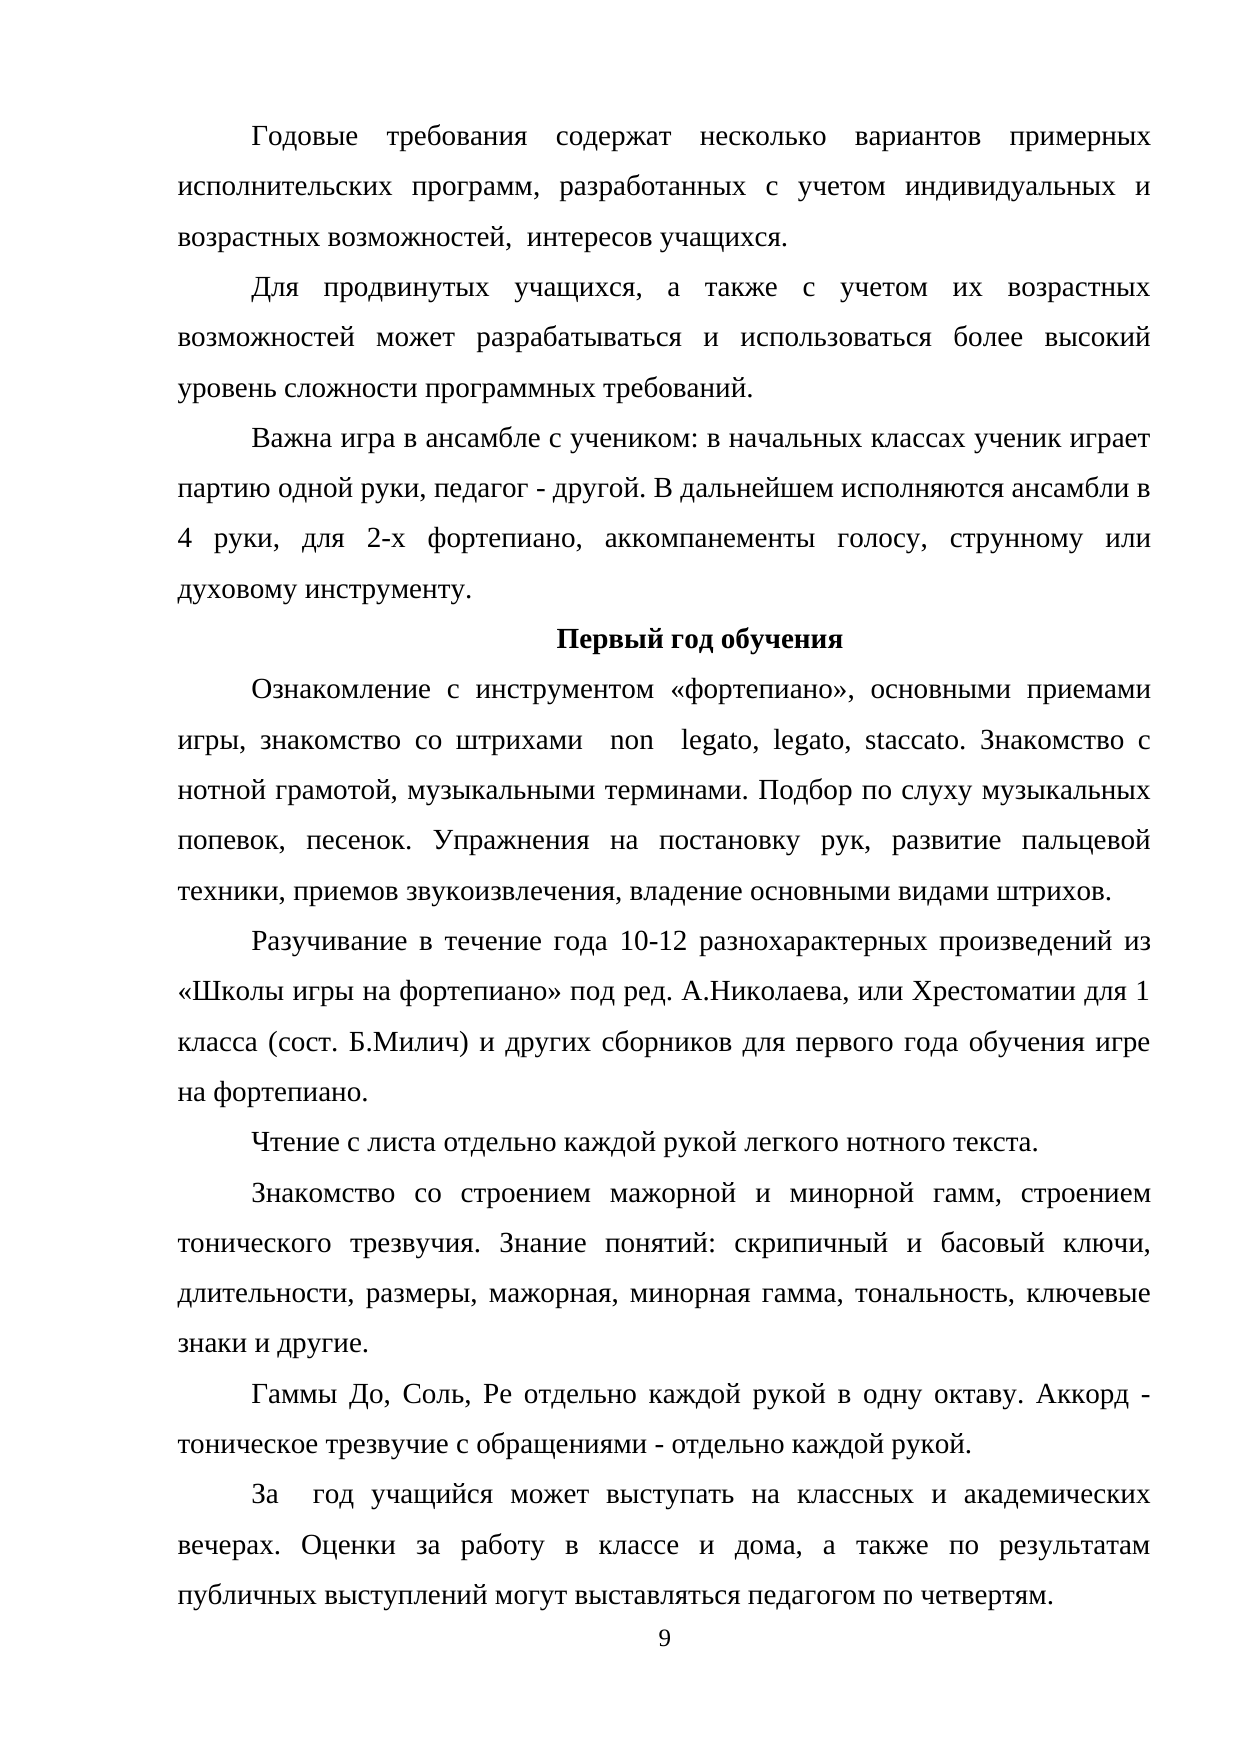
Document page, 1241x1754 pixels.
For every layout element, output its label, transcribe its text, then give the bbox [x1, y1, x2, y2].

text Разучивание в течение года 10-12 разнохарактерных произведений из «Школы игры на фортепиано» под ред. А.Николаева, или Хрестоматии для 1 класса (сост. Б.Милич) и других сборников для первого года обучения игре на фортепиано. [177, 923, 1152, 1108]
text Годовые требования содержат несколько вариантов примерных исполнительских программ, разработанных с учетом индивидуальных и возрастных возможностей, интересов учащихся. [177, 118, 1152, 252]
text Первый год обучения [177, 621, 1152, 655]
text Гаммы До, Соль, Ре отдельно каждой рукой в одну октаву. Аккорд - тоническое трезвучие с обращениями - отдельно каждой рукой. [177, 1376, 1152, 1460]
text За год учащийся может выступать на классных и академических вечерах. Оценки за работу в классе и дома, а также по результатам публичных выступлений могут выставляться педагогом по четвертям. [177, 1477, 1152, 1611]
text Чтение с листа отдельно каждой рукой легкого нотного текста. [177, 1124, 1152, 1158]
text Ознакомление с инструментом «фортепиано», основными приемами игры, знакомство со штрихами non legato, legato, staccato. Знакомство с нотной грамотой, музыкальными терминами. Подбор по слуху музыкальных попевок, песенок. Упражнения на постановку рук, развитие пальцевой техники, приемов звукоизвлечения, владение основными видами штрихов. [177, 672, 1152, 906]
text Для продвинутых учащихся, а также с учетом их возрастных возможностей может разрабатываться и использоваться более высокий уровень сложности программных требований. [177, 269, 1152, 403]
text Знакомство со строением мажорной и минорной гамм, строением тонического трезвучия. Знание понятий: скрипичный и басовый ключи, длительности, размеры, мажорная, минорная гамма, тональность, ключевые знаки и другие. [177, 1175, 1152, 1359]
text Важна игра в ансамбле с учеником: в начальных классах ученик играет партию одной руки, педагог - другой. В дальнейшем исполняются ансамбли в 4 руки, для 2-х фортепиано, аккомпанементы голосу, струнному или духовому инструменту. [177, 420, 1152, 604]
